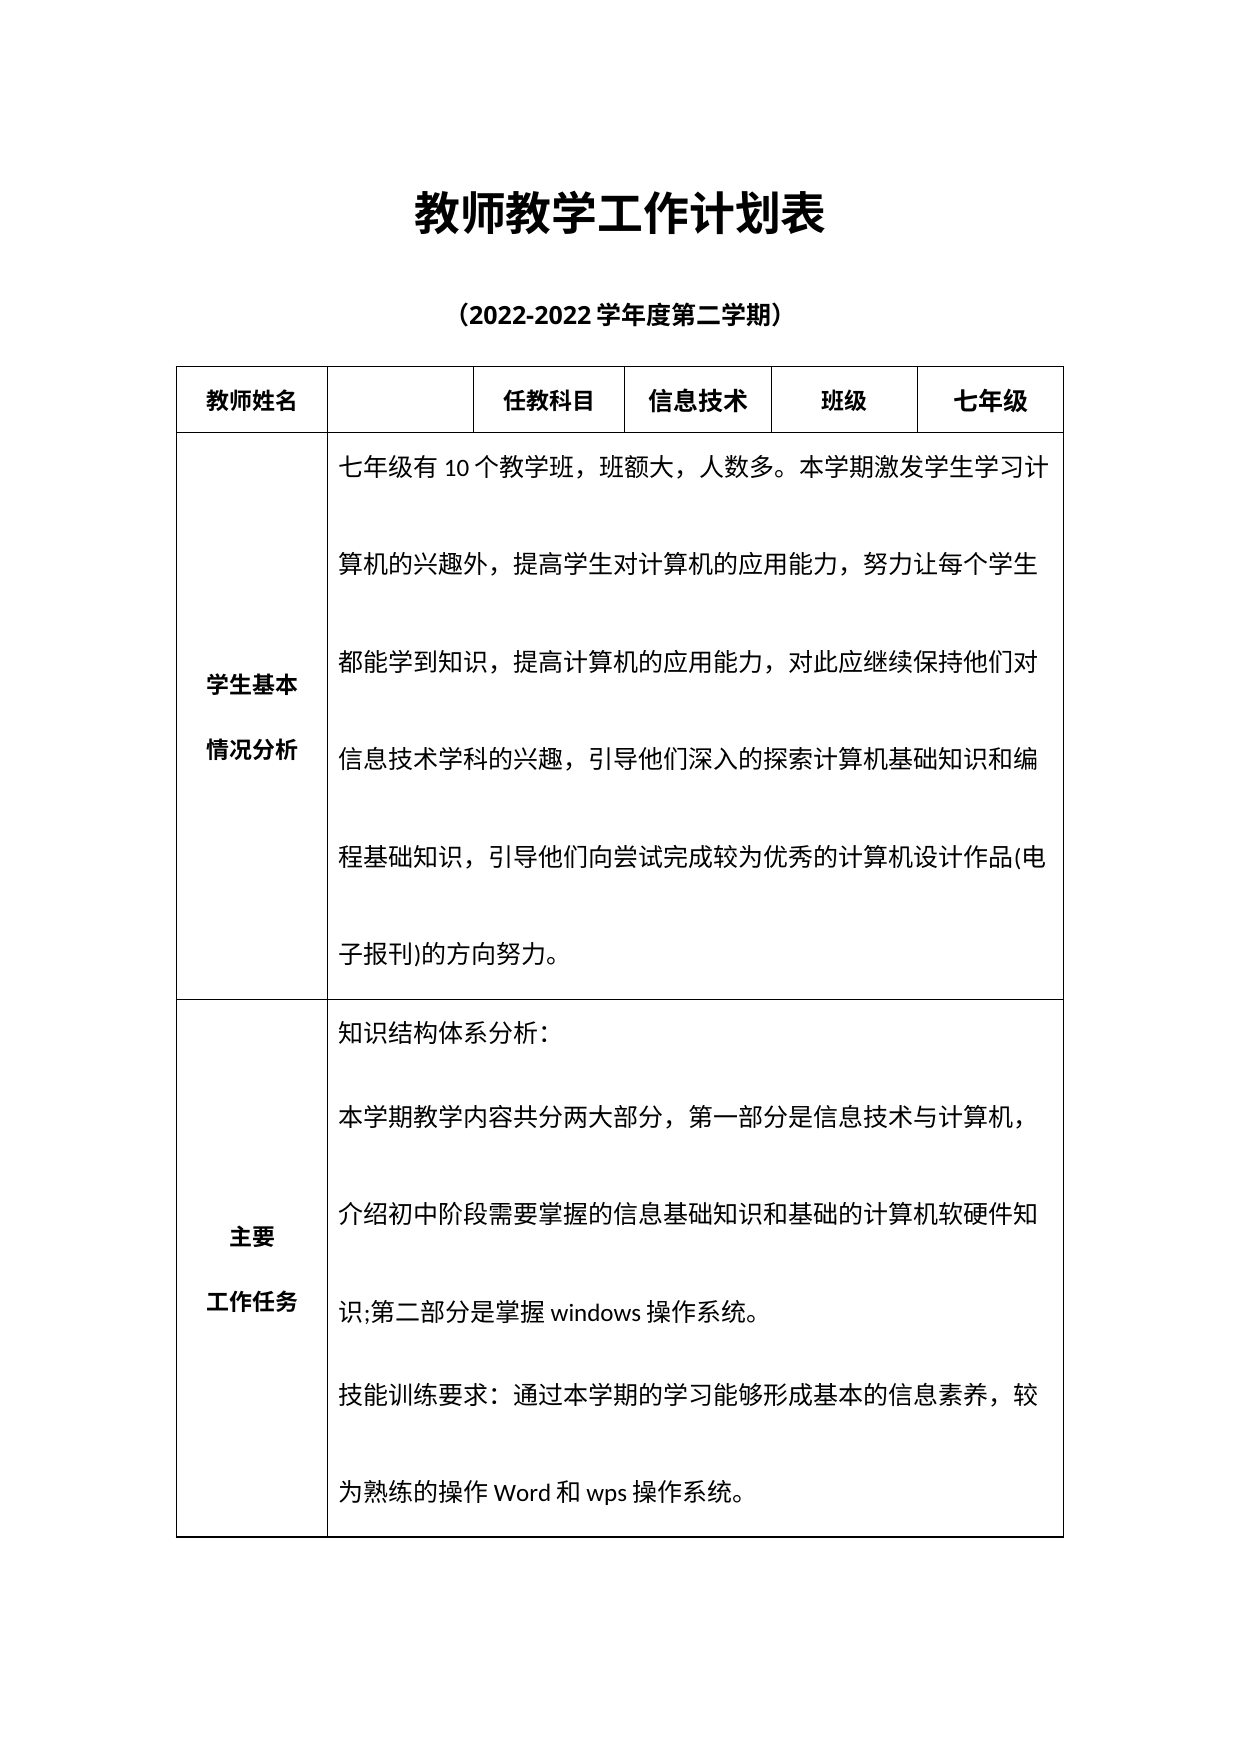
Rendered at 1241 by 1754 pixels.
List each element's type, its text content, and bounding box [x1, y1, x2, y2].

table_header 七年级 [918, 367, 1063, 432]
table_cell 主要 工作任务 [177, 1000, 327, 1536]
table_header 任教科目 [474, 367, 624, 432]
text 教师教学工作计划表 [187, 162, 1053, 259]
table_cell 知识结构体系分析： 本学期教学内容共分两大部分，第一部分是信息技术与计算机，介绍初中阶段需要掌握的信息基础知识和基础的计算机软硬件知识;第二部分是掌握windows操作系统。 技能训练要求：通过本学期的学习能够形成基本的信息素养，较为熟练的操作Word和wps操作系统。 [328, 1000, 1063, 1536]
table_cell 七年级有10个教学班，班额大，人数多。本学期激发学生学习计算机的兴趣外，提高学生对计算机的应用能力，努力让每个学生都能学到知识，提高计算机的应用能力，对此应继续保持他们对信息技术学科的兴趣，引导他们深入的探索计算机基础知识和编程基础知识，引导他们向尝试完成较为优秀的计算机设计作品(电子报刊)的方向努力。 [328, 433, 1063, 998]
table_cell 学生基本 情况分析 [177, 433, 327, 998]
text （2022-2022学年度第二学期） [187, 281, 1053, 346]
table_header 教师姓名 [177, 367, 327, 432]
table_header 班级 [772, 367, 917, 432]
table_header [328, 367, 473, 432]
table_header 信息技术 [625, 367, 771, 432]
